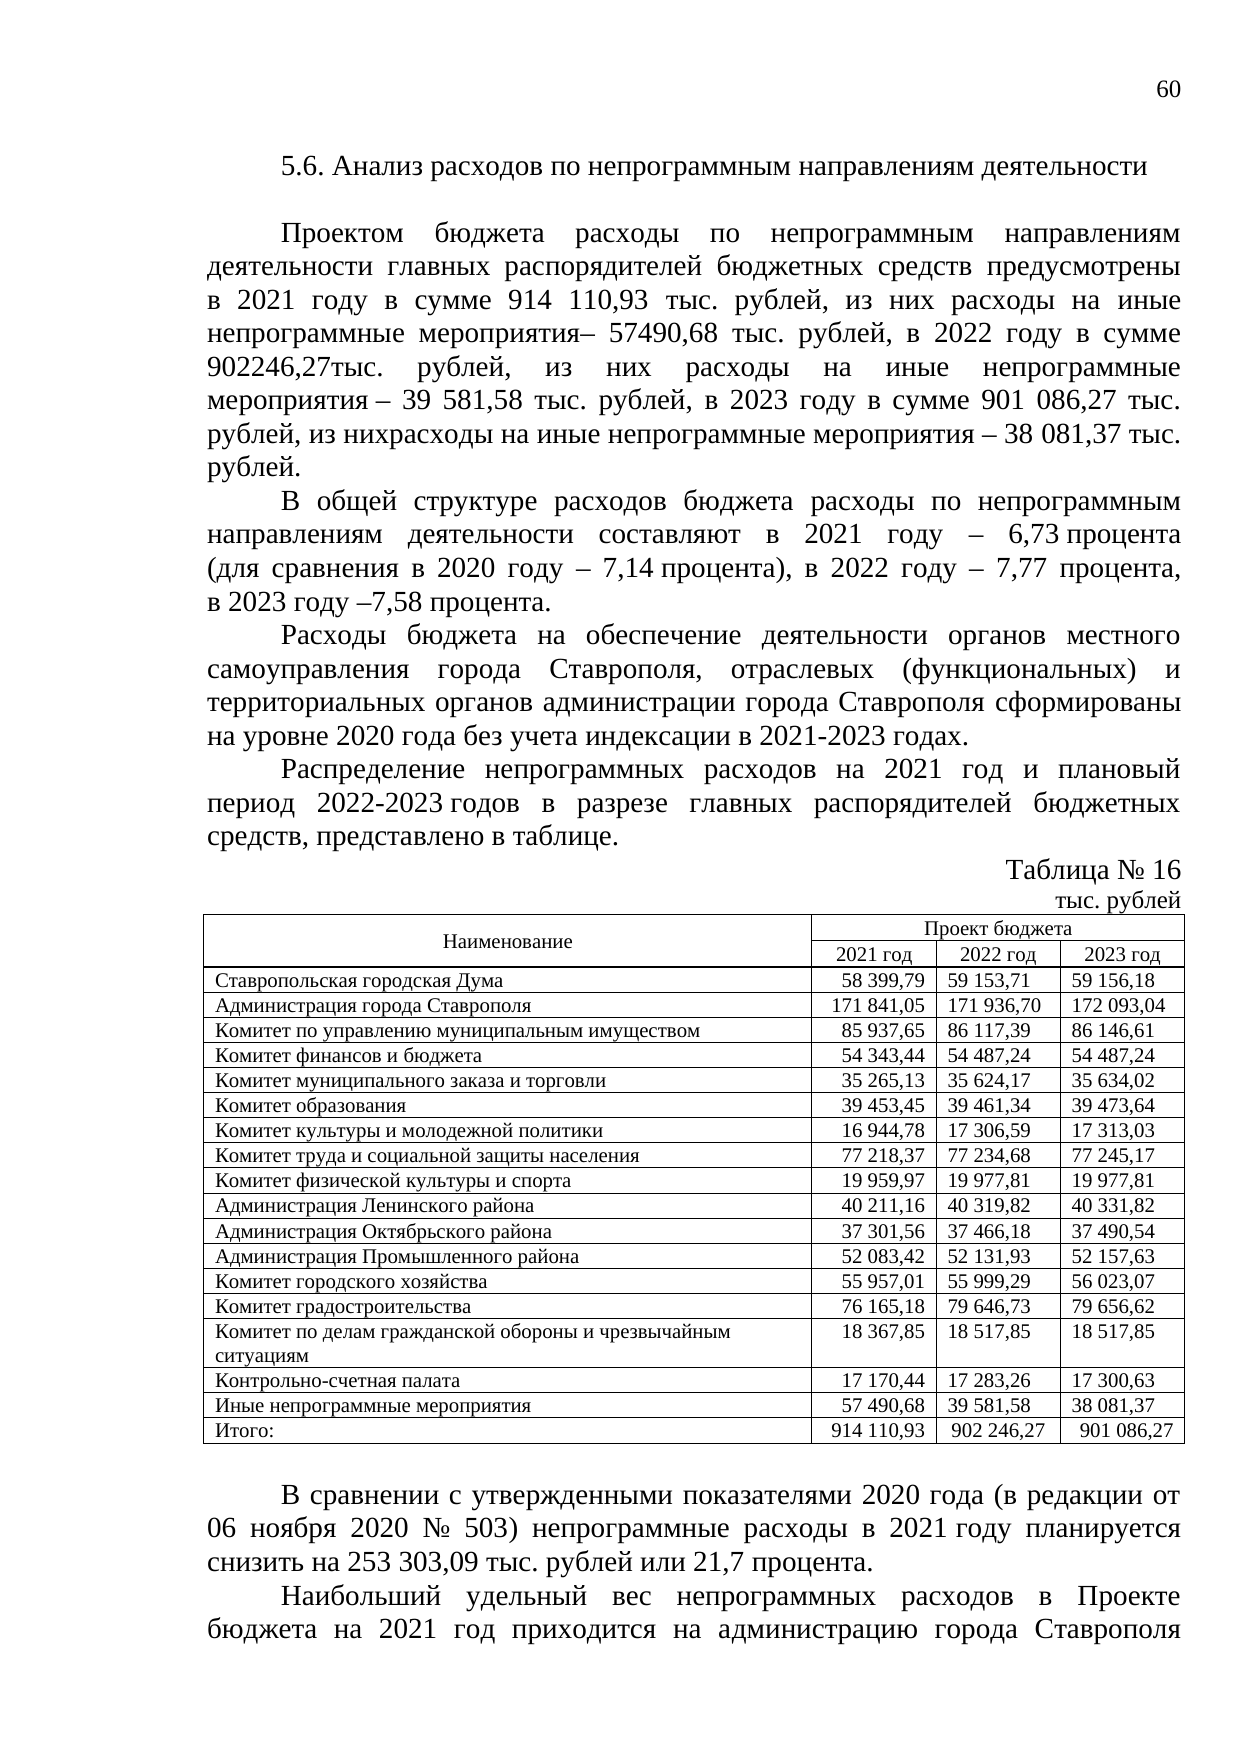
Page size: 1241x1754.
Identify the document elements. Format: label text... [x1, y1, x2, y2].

table_cell 902 246,27 [937, 1418, 1060, 1442]
table_cell 40 319,82 [937, 1194, 1060, 1217]
text 5.6. Анализ расходов по непрограммным направлениям деятельности [207, 148, 1181, 181]
table_header Проект бюджета [812, 915, 1184, 940]
table_cell 39 461,34 [937, 1093, 1060, 1117]
table_cell Итого: [204, 1418, 811, 1442]
table_cell 85 937,65 [812, 1018, 936, 1042]
table_cell 17 170,44 [812, 1368, 936, 1392]
text Таблица № 16 [944, 852, 1181, 886]
table_cell 35 624,17 [937, 1068, 1060, 1092]
table_cell 55 999,29 [937, 1269, 1060, 1293]
table_cell 54 487,24 [1061, 1043, 1184, 1067]
table_cell Комитет городского хозяйства [204, 1269, 811, 1293]
table_cell Комитет образования [204, 1093, 811, 1117]
table_cell 77 234,68 [937, 1143, 1060, 1167]
table_cell 39 453,45 [812, 1093, 936, 1117]
table_cell 17 283,26 [937, 1368, 1060, 1392]
table_cell Контрольно-счетная палата [204, 1368, 811, 1392]
table_cell 38 081,37 [1061, 1393, 1184, 1417]
table_cell 17 300,63 [1061, 1368, 1184, 1392]
table_cell 86 146,61 [1061, 1018, 1184, 1042]
table_cell 18 517,85 [1061, 1319, 1184, 1367]
table_cell 58 399,79 [812, 968, 936, 992]
table_cell 55 957,01 [812, 1269, 936, 1293]
table_cell 2023 год [1061, 941, 1184, 966]
text Распределение непрограммных расходов на 2021 год и плановый период 2022-2023 годов в разрезе главных распорядителей бюджетных средств, представлено в таблице. [207, 751, 1181, 852]
table_cell Комитет муниципального заказа и торговли [204, 1068, 811, 1092]
table_cell 17 313,03 [1061, 1118, 1184, 1142]
table_cell 901 086,27 [1061, 1418, 1184, 1442]
table_cell 59 156,18 [1061, 968, 1184, 992]
table_cell Администрация города Ставрополя [204, 993, 811, 1017]
text тыс. рублей [944, 886, 1181, 914]
table_cell Комитет культуры и молодежной политики [204, 1118, 811, 1142]
table_cell 37 490,54 [1061, 1219, 1184, 1243]
table_cell Комитет физической культуры и спорта [204, 1168, 811, 1192]
table_cell 39 581,58 [937, 1393, 1060, 1417]
table_cell 86 117,39 [937, 1018, 1060, 1042]
table_cell 35 634,02 [1061, 1068, 1184, 1092]
table_cell 52 157,63 [1061, 1244, 1184, 1268]
table_cell 39 473,64 [1061, 1093, 1184, 1117]
table_cell Комитет финансов и бюджета [204, 1043, 811, 1067]
table_cell 76 165,18 [812, 1294, 936, 1318]
table_cell 79 646,73 [937, 1294, 1060, 1318]
table_cell 2022 год [937, 941, 1060, 966]
table_cell 35 265,13 [812, 1068, 936, 1092]
table_cell Комитет по делам гражданской обороны и чрезвычайным ситуациям [204, 1319, 811, 1367]
table_cell 77 245,17 [1061, 1143, 1184, 1167]
table_cell 18 517,85 [937, 1319, 1060, 1367]
text Расходы бюджета на обеспечение деятельности органов местного самоуправления города Ставрополя, отраслевых (функциональных) и территориальных органов администрации города Ставрополя сформированы на уровне 2020 года без учета индексации в 2021-2023 годах. [207, 617, 1181, 751]
table_cell 40 211,16 [812, 1194, 936, 1217]
table_cell 19 977,81 [1061, 1168, 1184, 1192]
table_cell 40 331,82 [1061, 1194, 1184, 1217]
table_cell Администрация Промышленного района [204, 1244, 811, 1268]
table_cell 19 977,81 [937, 1168, 1060, 1192]
table_cell 914 110,93 [812, 1418, 936, 1442]
table_cell 16 944,78 [812, 1118, 936, 1142]
table_cell Комитет труда и социальной защиты населения [204, 1143, 811, 1167]
table_cell Иные непрограммные мероприятия [204, 1393, 811, 1417]
table_cell 52 131,93 [937, 1244, 1060, 1268]
table_cell 54 343,44 [812, 1043, 936, 1067]
table_cell 171 936,70 [937, 993, 1060, 1017]
table_cell 37 466,18 [937, 1219, 1060, 1243]
table_cell 171 841,05 [812, 993, 936, 1017]
table_cell 77 218,37 [812, 1143, 936, 1167]
text В общей структуре расходов бюджета расходы по непрограммным направлениям деятельности составляют в 2021 году – 6,73 процента (для сравнения в 2020 году – 7,14 процента), в 2022 году – 7,77 процента, в 2023 году –7,58 процента. [207, 483, 1181, 617]
table_cell Комитет градостроительства [204, 1294, 811, 1318]
table_cell 79 656,62 [1061, 1294, 1184, 1318]
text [207, 1578, 1181, 1645]
table_header Наименование [204, 915, 811, 966]
table_cell 52 083,42 [812, 1244, 936, 1268]
text Проектом бюджета расходы по непрограммным направлениям деятельности главных распорядителей бюджетных средств предусмотрены в 2021 году в сумме 914 110,93 тыс. рублей, из них расходы на иные непрограммные мероприятия– 57490,68 тыс. рублей, в 2022 году в сумме 902246,27тыс. рублей, из них расходы на иные непрограммные мероприятия – 39 581,58 тыс. рублей, в 2023 году в сумме 901 086,27 тыс. рублей, из нихрасходы на иные непрограммные мероприятия – 38 081,37 тыс. рублей. [207, 215, 1181, 483]
table_cell Администрация Ленинского района [204, 1194, 811, 1217]
table_cell 18 367,85 [812, 1319, 936, 1367]
table_cell Комитет по управлению муниципальным имуществом [204, 1018, 811, 1042]
table_cell Ставропольская городская Дума [204, 968, 811, 992]
table_cell 172 093,04 [1061, 993, 1184, 1017]
table_cell 57 490,68 [812, 1393, 936, 1417]
table_cell 59 153,71 [937, 968, 1060, 992]
table_cell 17 306,59 [937, 1118, 1060, 1142]
table_cell 37 301,56 [812, 1219, 936, 1243]
table_cell 56 023,07 [1061, 1269, 1184, 1293]
table_cell Администрация Октябрьского района [204, 1219, 811, 1243]
table_cell 2021 год [812, 941, 936, 966]
text В сравнении с утвержденными показателями 2020 года (в редакции от 06 ноября 2020 № 503) непрограммные расходы в 2021 году планируется снизить на 253 303,09 тыс. рублей или 21,7 процента. [207, 1477, 1181, 1578]
table_cell 54 487,24 [937, 1043, 1060, 1067]
table_cell 19 959,97 [812, 1168, 936, 1192]
